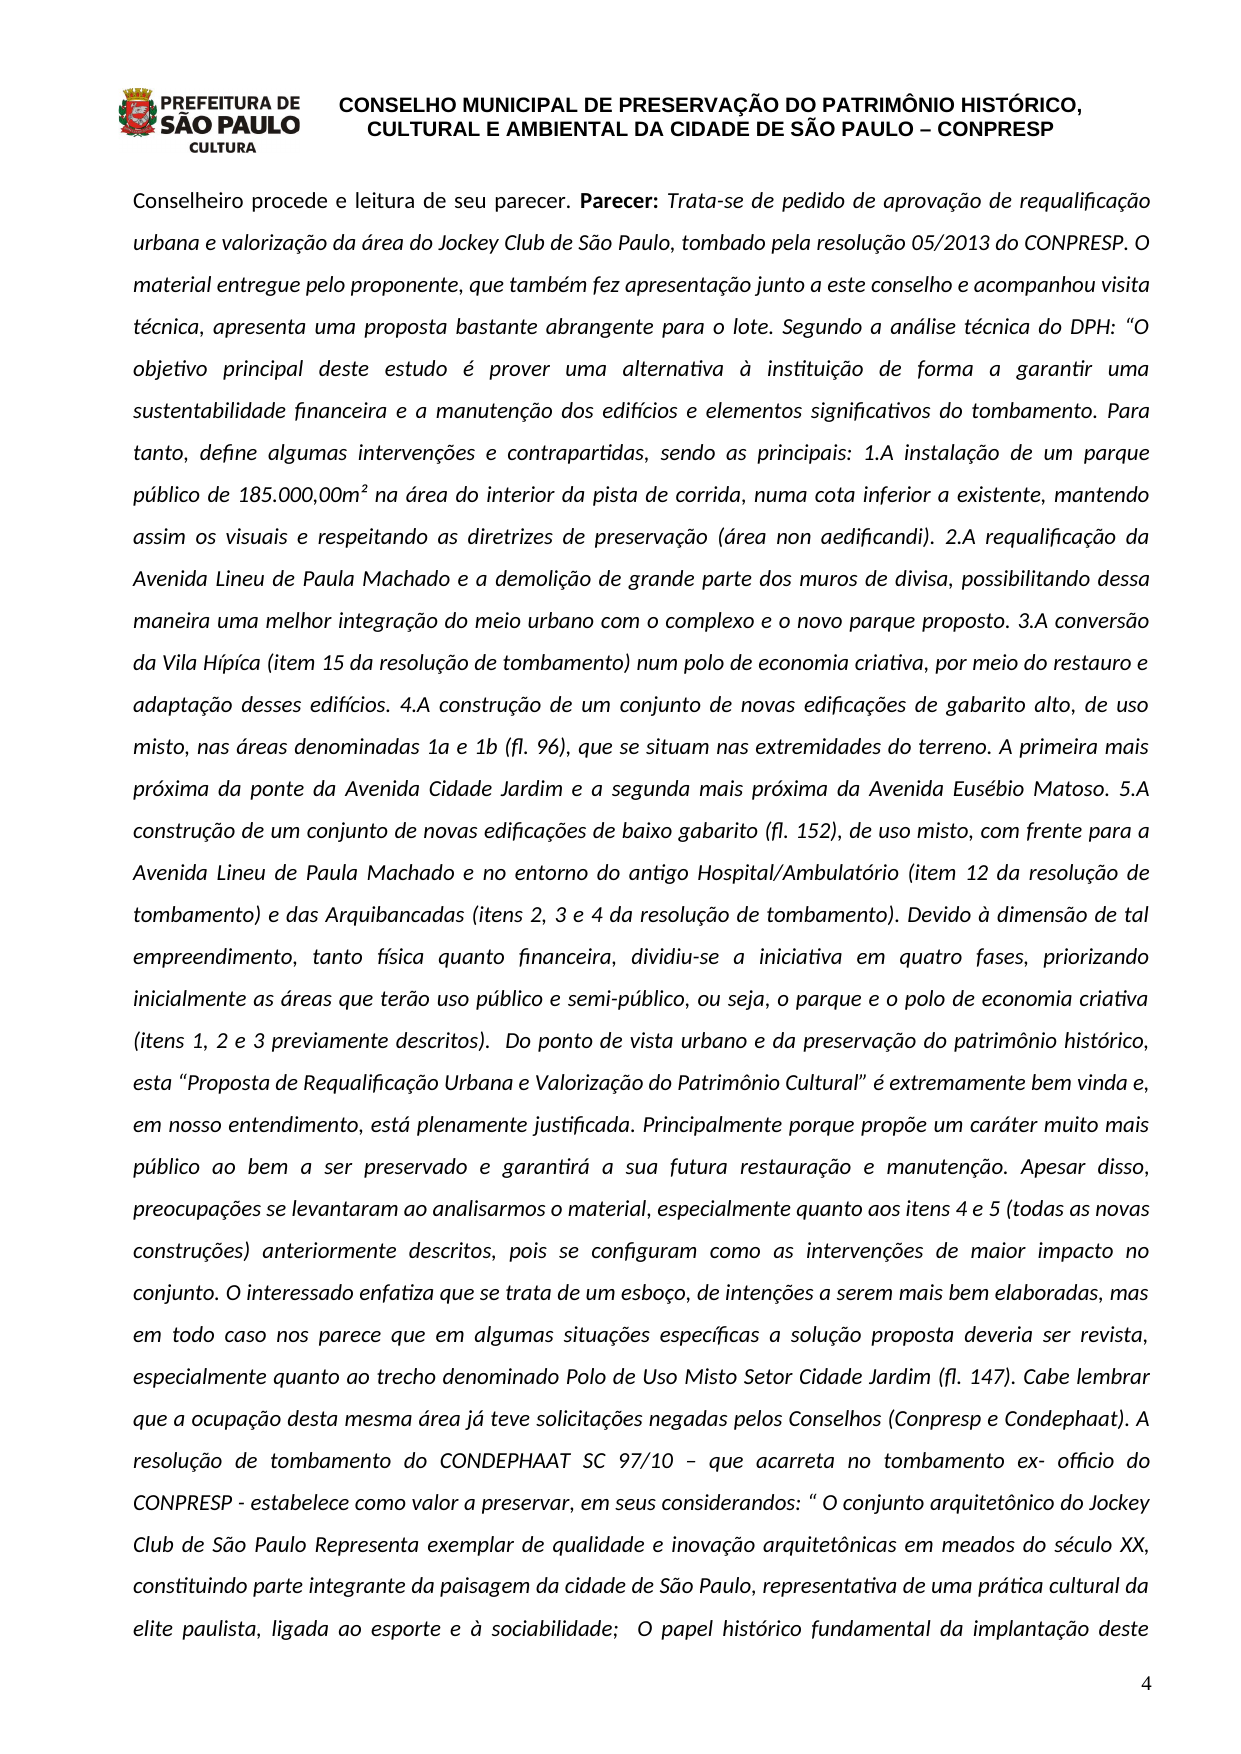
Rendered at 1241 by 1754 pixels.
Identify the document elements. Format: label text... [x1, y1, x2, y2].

picture [118, 88, 300, 153]
